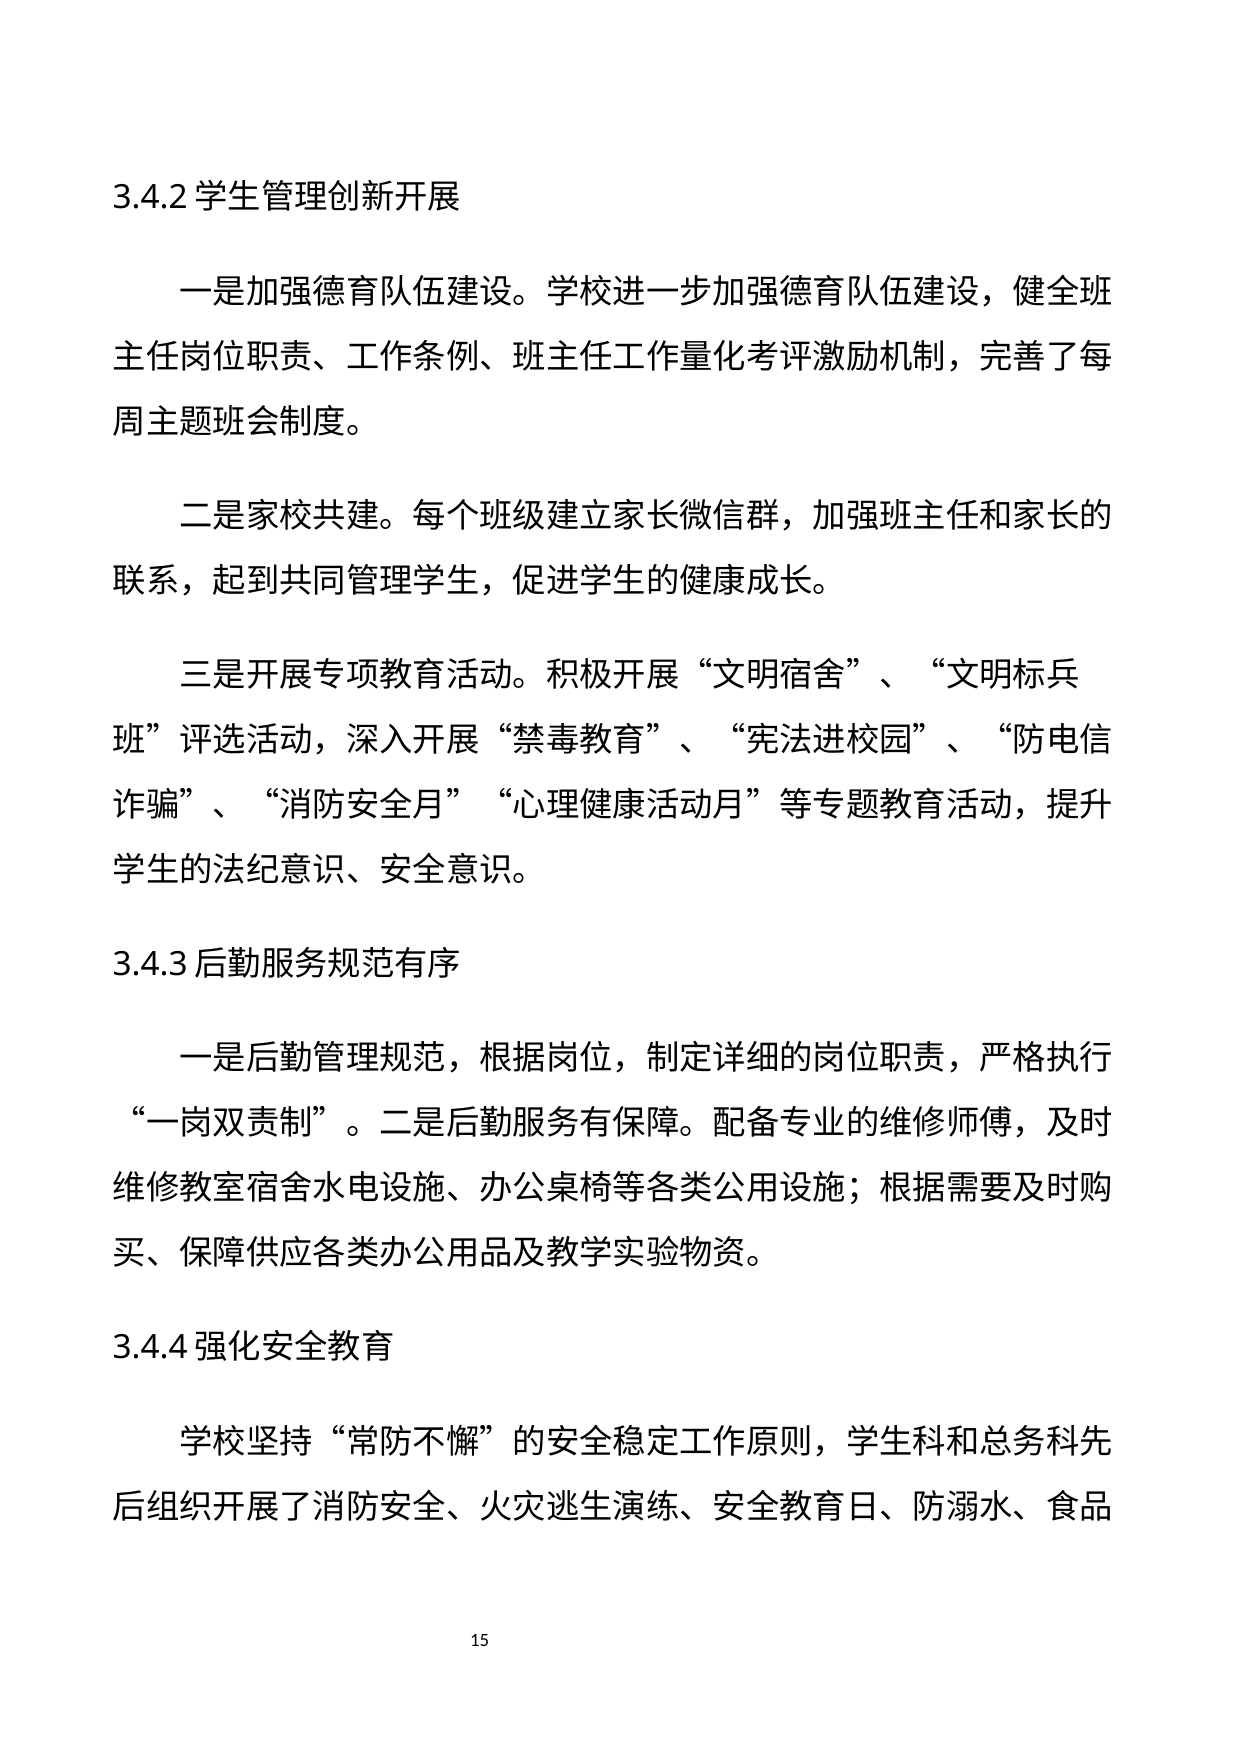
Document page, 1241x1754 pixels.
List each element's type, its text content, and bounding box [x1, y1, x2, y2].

text 3.4.4强化安全教育 [112, 1312, 1128, 1377]
text 3.4.3后勤服务规范有序 [112, 929, 1128, 994]
text 一是后勤管理规范，根据岗位，制定详细的岗位职责，严格执行“一岗双责制”。二是后勤服务有保障。配备专业的维修师傅，及时维修教室宿舍水电设施、办公桌椅等各类公用设施；根据需要及时购买、保障供应各类办公用品及教学实验物资。 [112, 1023, 1128, 1283]
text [112, 1406, 1128, 1536]
text 三是开展专项教育活动。积极开展“文明宿舍”、“文明标兵班”评选活动，深入开展“禁毒教育”、“宪法进校园”、“防电信诈骗”、“消防安全月”“心理健康活动月”等专题教育活动，提升学生的法纪意识、安全意识。 [112, 639, 1128, 899]
text 二是家校共建。每个班级建立家长微信群，加强班主任和家长的联系，起到共同管理学生，促进学生的健康成长。 [112, 480, 1128, 610]
text 3.4.2学生管理创新开展 [112, 162, 1128, 227]
text 一是加强德育队伍建设。学校进一步加强德育队伍建设，健全班主任岗位职责、工作条例、班主任工作量化考评激励机制，完善了每周主题班会制度。 [112, 256, 1128, 451]
